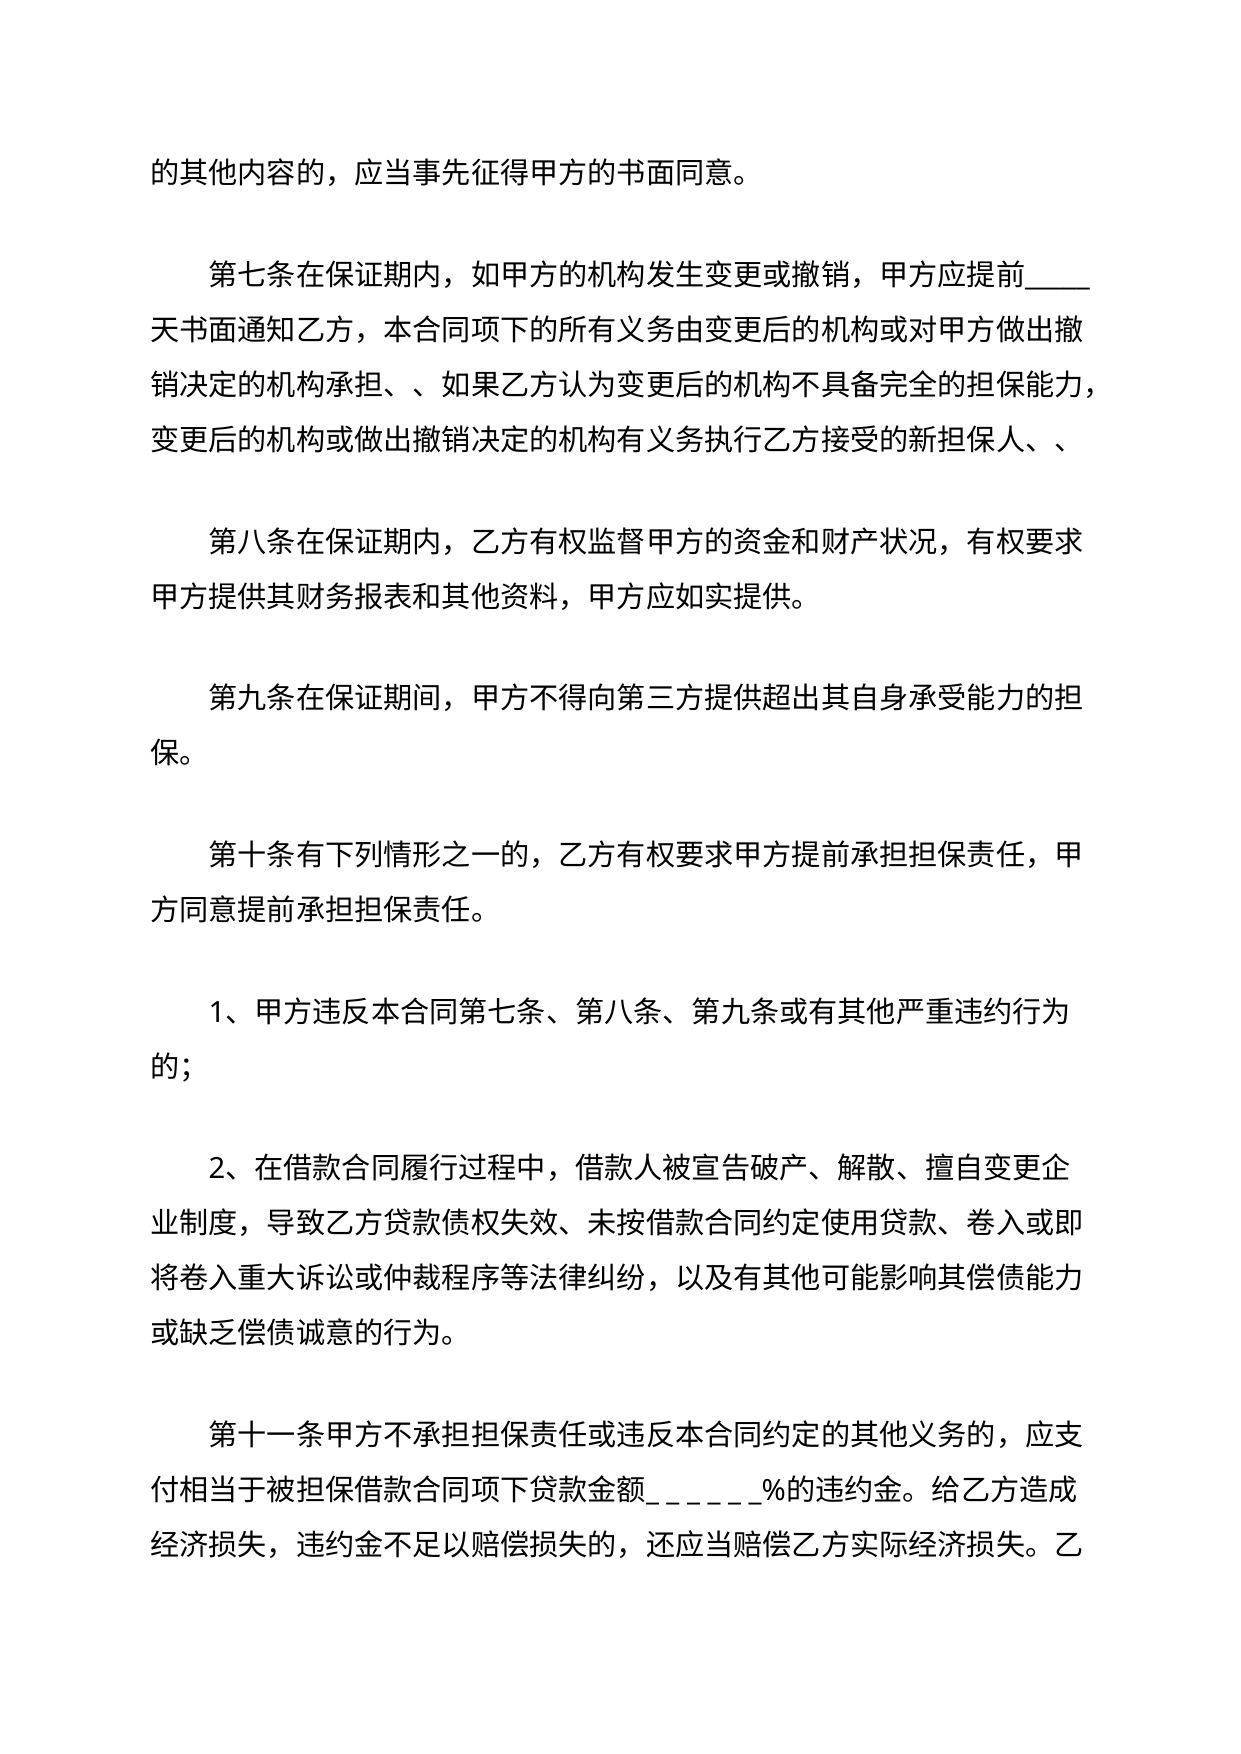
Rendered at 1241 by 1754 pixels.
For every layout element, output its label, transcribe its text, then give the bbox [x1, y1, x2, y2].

text 2、在借款合同履行过程中，借款人被宣告破产、解散、擅自变更企业制度，导致乙方贷款债权失效、未按借款合同约定使用贷款、卷入或即将卷入重大诉讼或仲裁程序等法律纠纷，以及有其他可能影响其偿债能力或缺乏偿债诚意的行为。 [150, 1145, 1090, 1352]
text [150, 150, 1090, 192]
text 1、甲方违反本合同第七条、第八条、第九条或有其他严重违约行为的； [150, 988, 1090, 1086]
text 第九条在保证期间，甲方不得向第三方提供超出其自身承受能力的担保。 [150, 675, 1090, 772]
text 第八条在保证期内，乙方有权监督甲方的资金和财产状况，有权要求甲方提供其财务报表和其他资料，甲方应如实提供。 [150, 518, 1090, 616]
text 第十条有下列情形之一的，乙方有权要求甲方提前承担担保责任，甲方同意提前承担担保责任。 [150, 832, 1090, 929]
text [150, 1412, 1090, 1564]
text 第七条在保证期内，如甲方的机构发生变更或撤销，甲方应提前_____天书面通知乙方，本合同项下的所有义务由变更后的机构或对甲方做出撤销决定的机构承担、、如果乙方认为变更后的机构不具备完全的担保能力，变更后的机构或做出撤销决定的机构有义务执行乙方接受的新担保人、、 [150, 252, 1090, 459]
